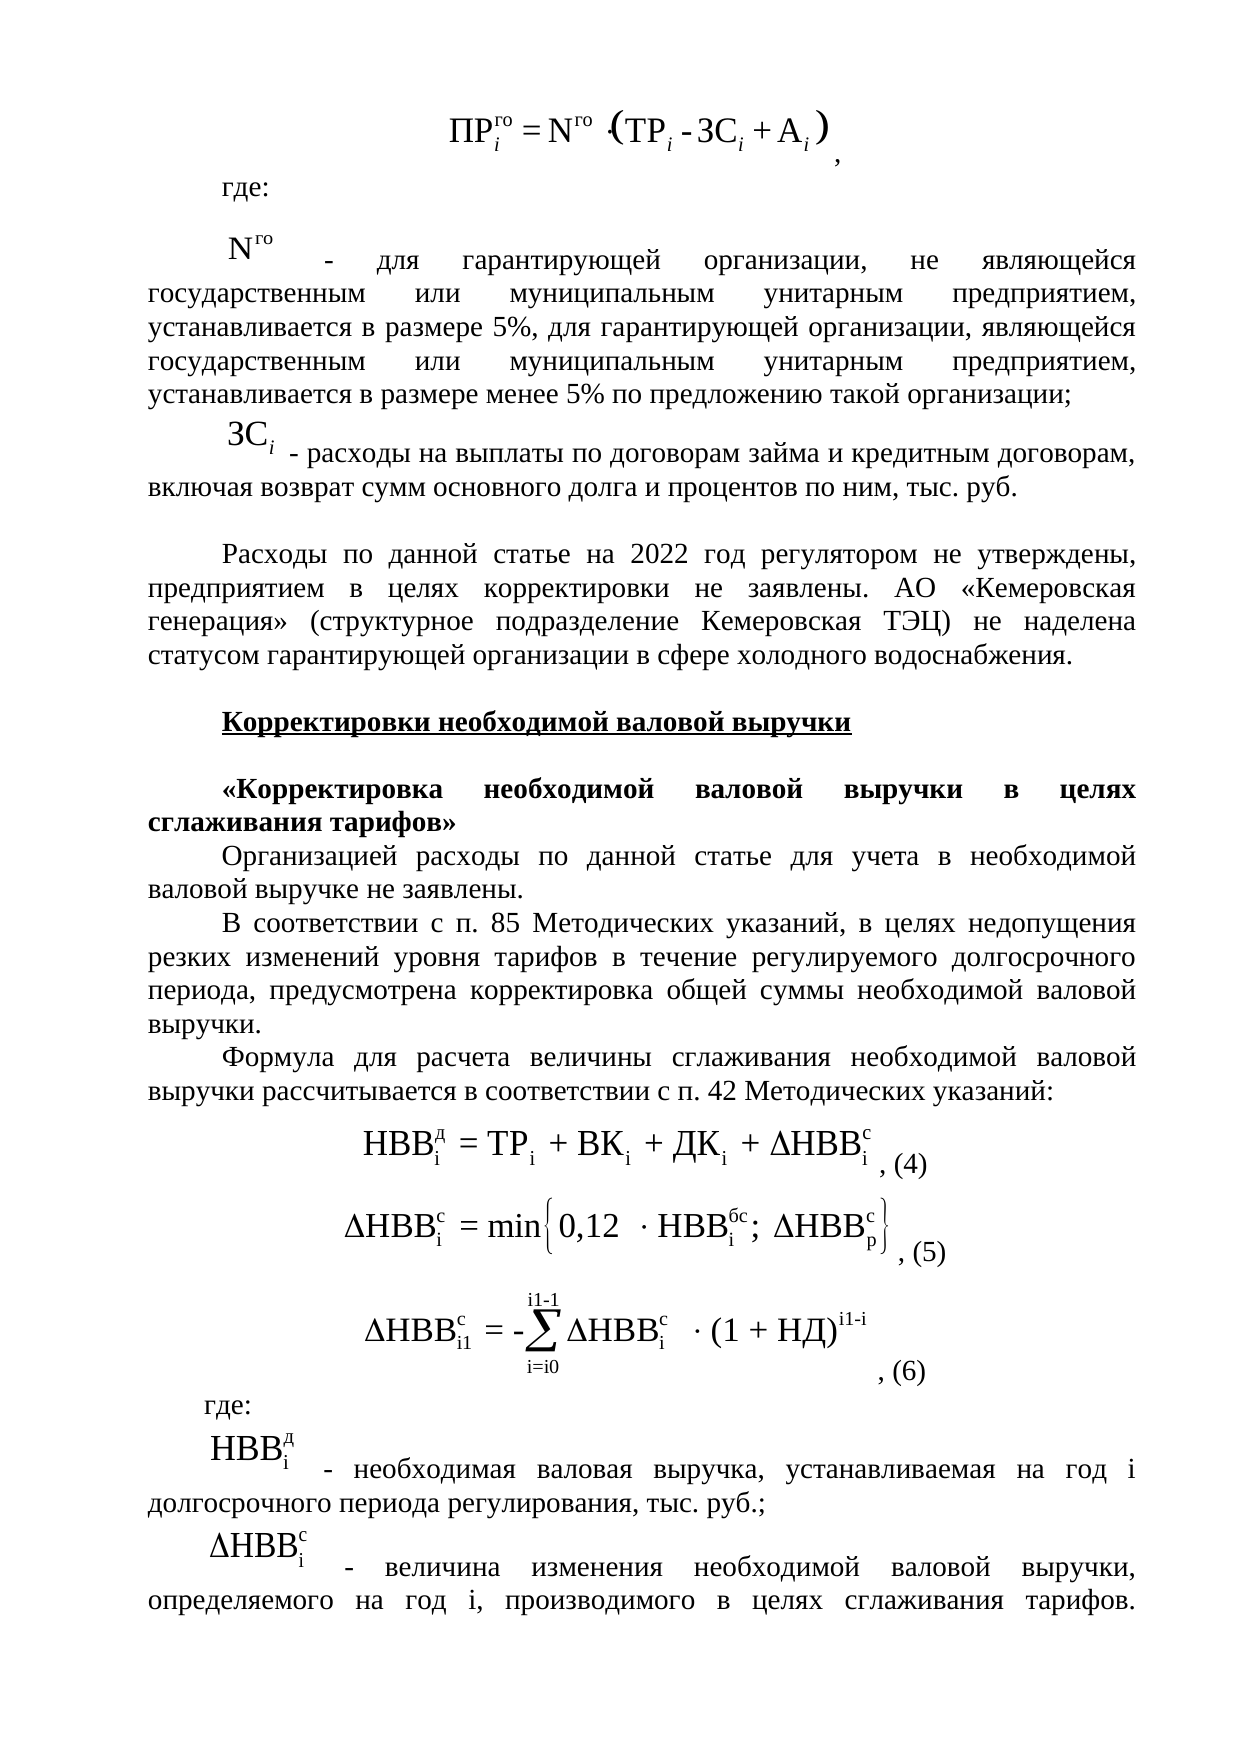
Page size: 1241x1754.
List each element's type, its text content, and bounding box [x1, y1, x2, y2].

text Формула для расчета величины сглаживания необходимой валовой выручки рассчитывается в соответствии с п. 42 Методических указаний: [148, 1039, 1137, 1106]
text - для гарантирующей организации, не являющейся государственным или муниципальным унитарным предприятием, устанавливается в размере 5%, для гарантирующей организации, являющейся государственным или муниципальным унитарным предприятием, устанавливается в размере менее 5% по предложению такой организации; [148, 224, 1137, 410]
text , (4) [148, 1116, 1137, 1180]
text где: [148, 1387, 1137, 1421]
text - необходимая валовая выручка, устанавливаемая на год i долгосрочного периода регулирования, тыс. руб.; [148, 1421, 1137, 1518]
text В соответствии с п. 85 Методических указаний, в целях недопущения резких изменений уровня тарифов в течение регулируемого долгосрочного периода, предусмотрена корректировка общей суммы необходимой валовой выручки. [148, 905, 1137, 1039]
text , (5) [148, 1197, 1137, 1267]
text - расходы на выплаты по договорам займа и кредитным договорам, включая возврат сумм основного долга и процентов по ним, тыс. руб. [148, 410, 1137, 503]
text , [148, 103, 1137, 169]
text где: [148, 169, 1137, 202]
text Организацией расходы по данной статье для учета в необходимой валовой выручке не заявлены. [148, 838, 1137, 905]
text Расходы по данной статье на 2022 год регулятором не утверждены, предприятием в целях корректировки не заявлены. АО «Кемеровская генерация» (структурное подразделение Кемеровская ТЭЦ) не наделена статусом гарантирующей организации в сфере холодного водоснабжения. [148, 536, 1137, 670]
text Корректировки необходимой валовой выручки [148, 704, 1137, 737]
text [148, 1518, 1137, 1616]
text , (6) [148, 1284, 1137, 1387]
text «Корректировка необходимой валовой выручки в целях сглаживания тарифов» [148, 771, 1137, 838]
